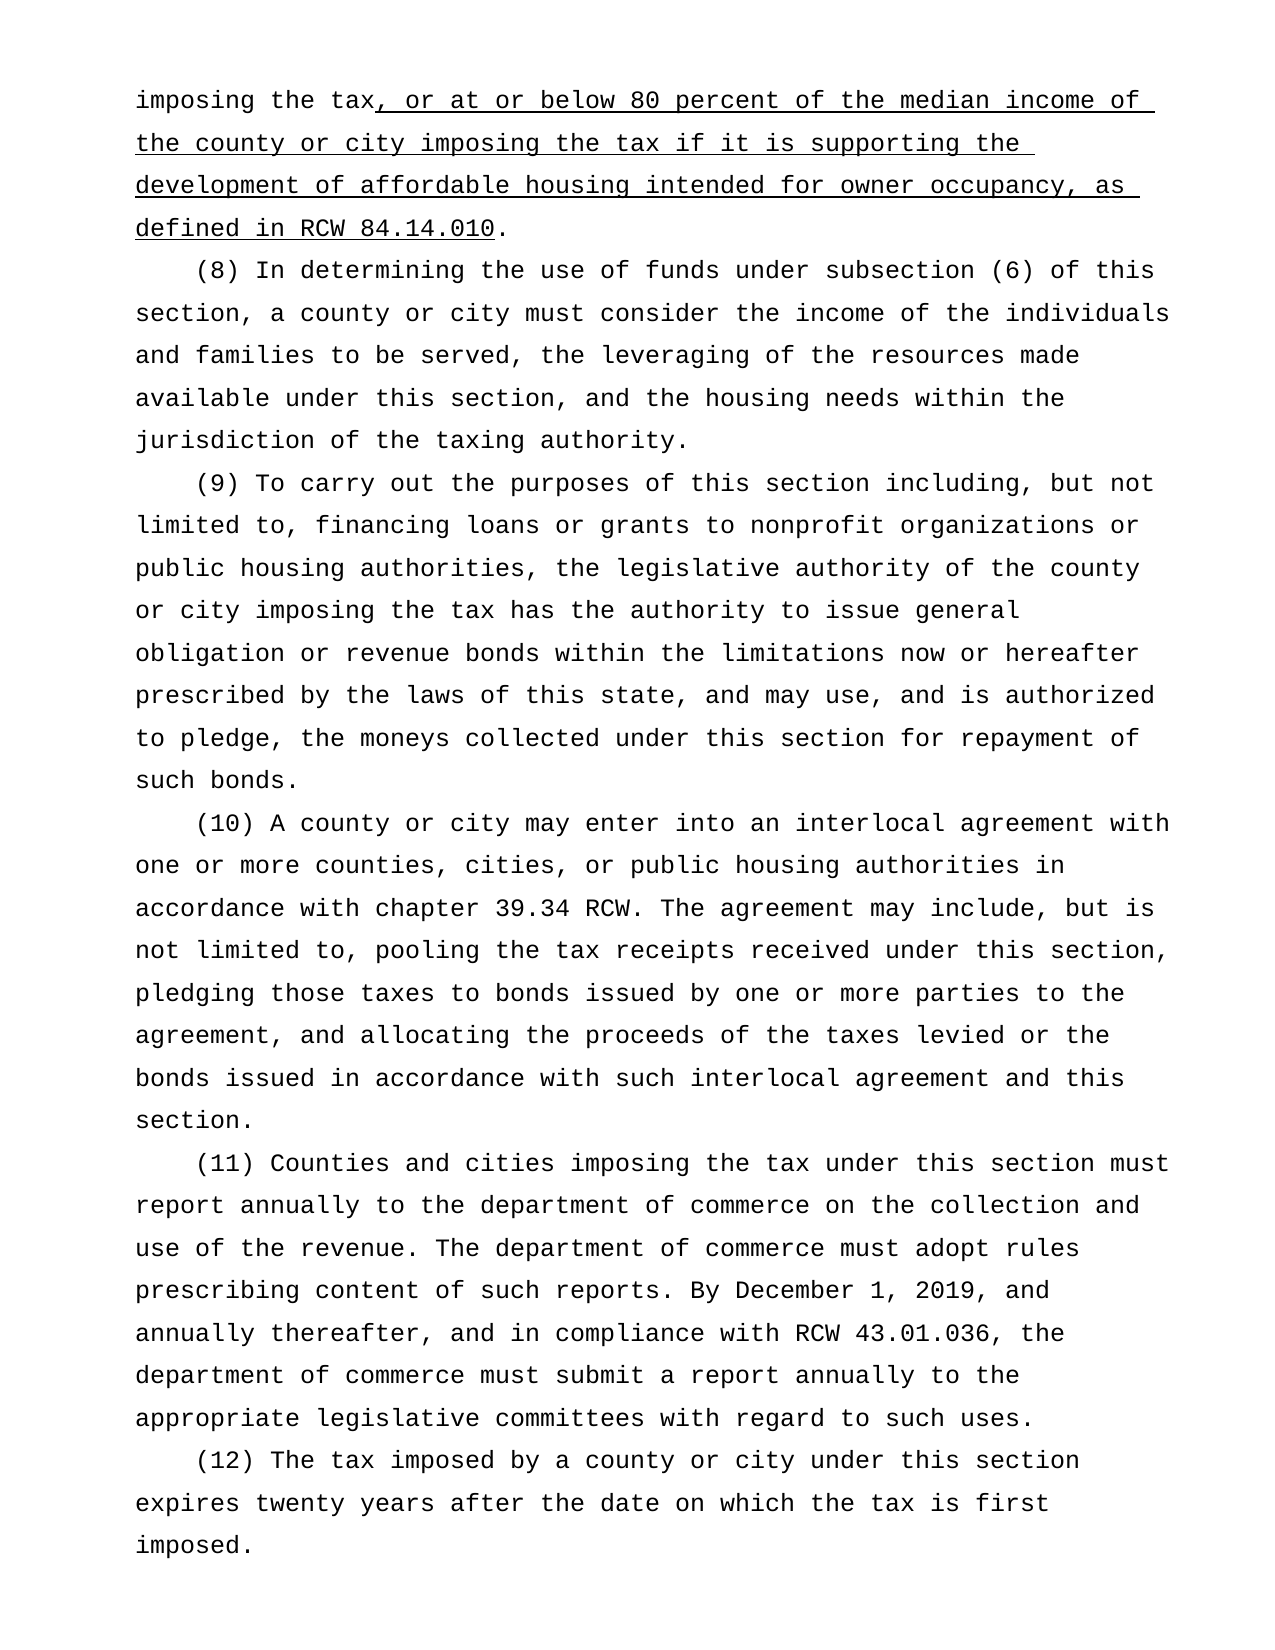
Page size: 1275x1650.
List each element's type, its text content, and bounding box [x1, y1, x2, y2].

text (10) A county or city may enter into an interlocal agreement with one or more counties, cities, or public housing authorities in accordance with chapter 39.34 RCW. The agreement may include, but is not limited to, pooling the tax receipts received under this section, pledging those taxes to bonds issued by one or more parties to the agreement, and allocating the proceeds of the taxes levied or the bonds issued in accordance with such interlocal agreement and this section. [135, 797, 1170, 1137]
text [135, 75, 1170, 245]
text (11) Counties and cities imposing the tax under this section must report annually to the department of commerce on the collection and use of the revenue. The department of commerce must adopt rules prescribing content of such reports. By December 1, 2019, and annually thereafter, and in compliance with RCW 43.01.036, the department of commerce must submit a report annually to the appropriate legislative committees with regard to such uses. [135, 1137, 1170, 1435]
text (9) To carry out the purposes of this section including, but not limited to, financing loans or grants to nonprofit organizations or public housing authorities, the legislative authority of the county or city imposing the tax has the authority to issue general obligation or revenue bonds within the limitations now or hereafter prescribed by the laws of this state, and may use, and is authorized to pledge, the moneys collected under this section for repayment of such bonds. [135, 457, 1170, 797]
text (12) The tax imposed by a county or city under this section expires twenty years after the date on which the tax is first imposed. [135, 1435, 1170, 1562]
text (8) In determining the use of funds under subsection (6) of this section, a county or city must consider the income of the individuals and families to be served, the leveraging of the resources made available under this section, and the housing needs within the jurisdiction of the taxing authority. [135, 245, 1170, 457]
